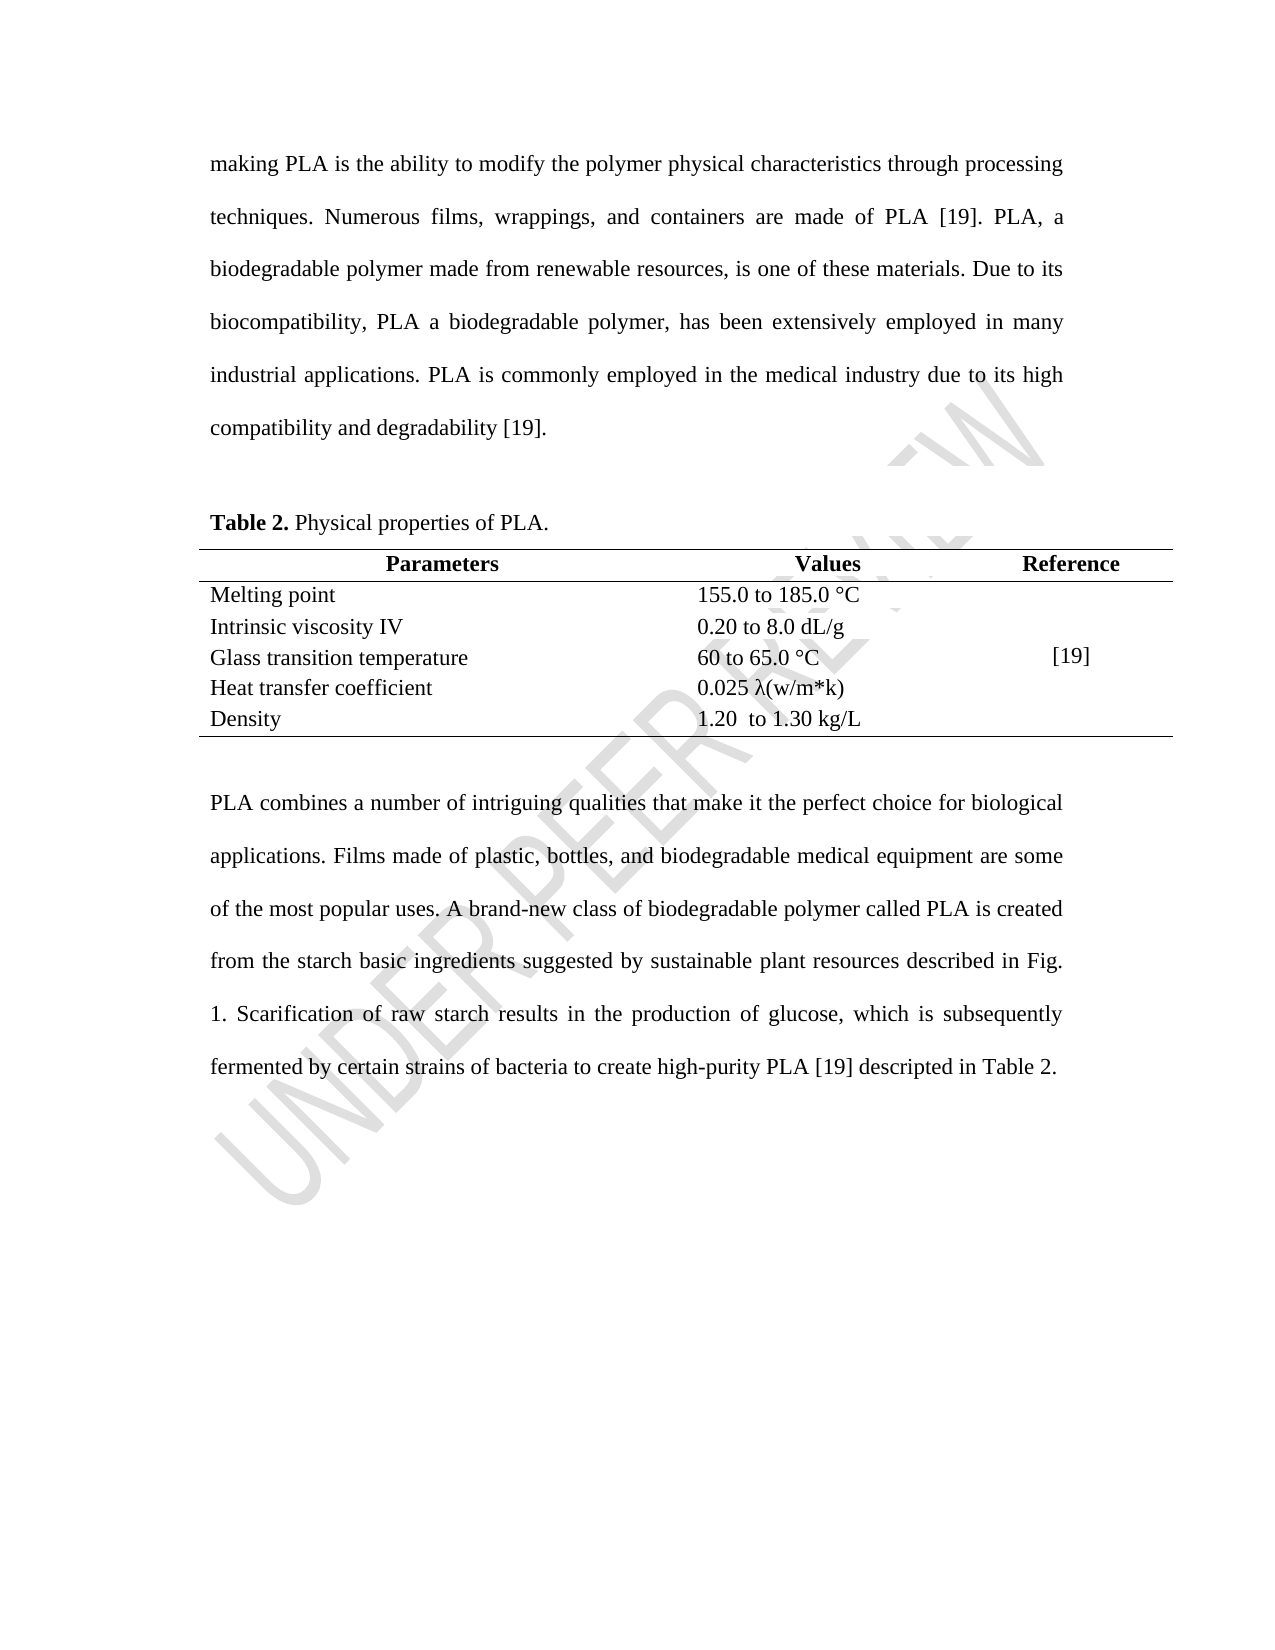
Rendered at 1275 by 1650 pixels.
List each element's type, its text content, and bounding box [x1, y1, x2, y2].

text PLA combines a number of intriguing qualities that make it the perfect choice for biological applications. Films made of plastic, bottles, and biodegradable medical equipment are some of the most popular uses. A brand-new class of biodegradable polymer called PLA is created from the starch basic ingredients suggested by sustainable plant resources described in Fig. 1. Scarification of raw starch results in the production of glucose, which is subsequently fermented by certain strains of bacteria to create high-purity PLA [19] descripted in Table 2. [210, 789, 1065, 1079]
table_cell Glass transition temperature [199, 644, 686, 674]
table_cell 0.025 λ(w/m*k) [686, 675, 969, 705]
table_cell 0.20 to 8.0 dL/g [686, 612, 969, 644]
table_header Parameters [199, 550, 686, 581]
table_cell [19] [969, 582, 1173, 736]
table_cell 1.20 to 1.30 kg/L [686, 705, 969, 736]
text Table 2. Physical properties of PLA. [210, 509, 1065, 536]
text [210, 150, 1065, 440]
table_header Values [686, 550, 969, 581]
table_cell Heat transfer coefficient [199, 675, 686, 705]
table_cell Melting point [199, 582, 686, 612]
table_header Reference [969, 550, 1173, 581]
table_cell Intrinsic viscosity IV [199, 612, 686, 644]
table_cell 155.0 to 185.0 °C [686, 582, 969, 612]
table_cell Density [199, 705, 686, 736]
table_cell 60 to 65.0 °C [686, 644, 969, 674]
